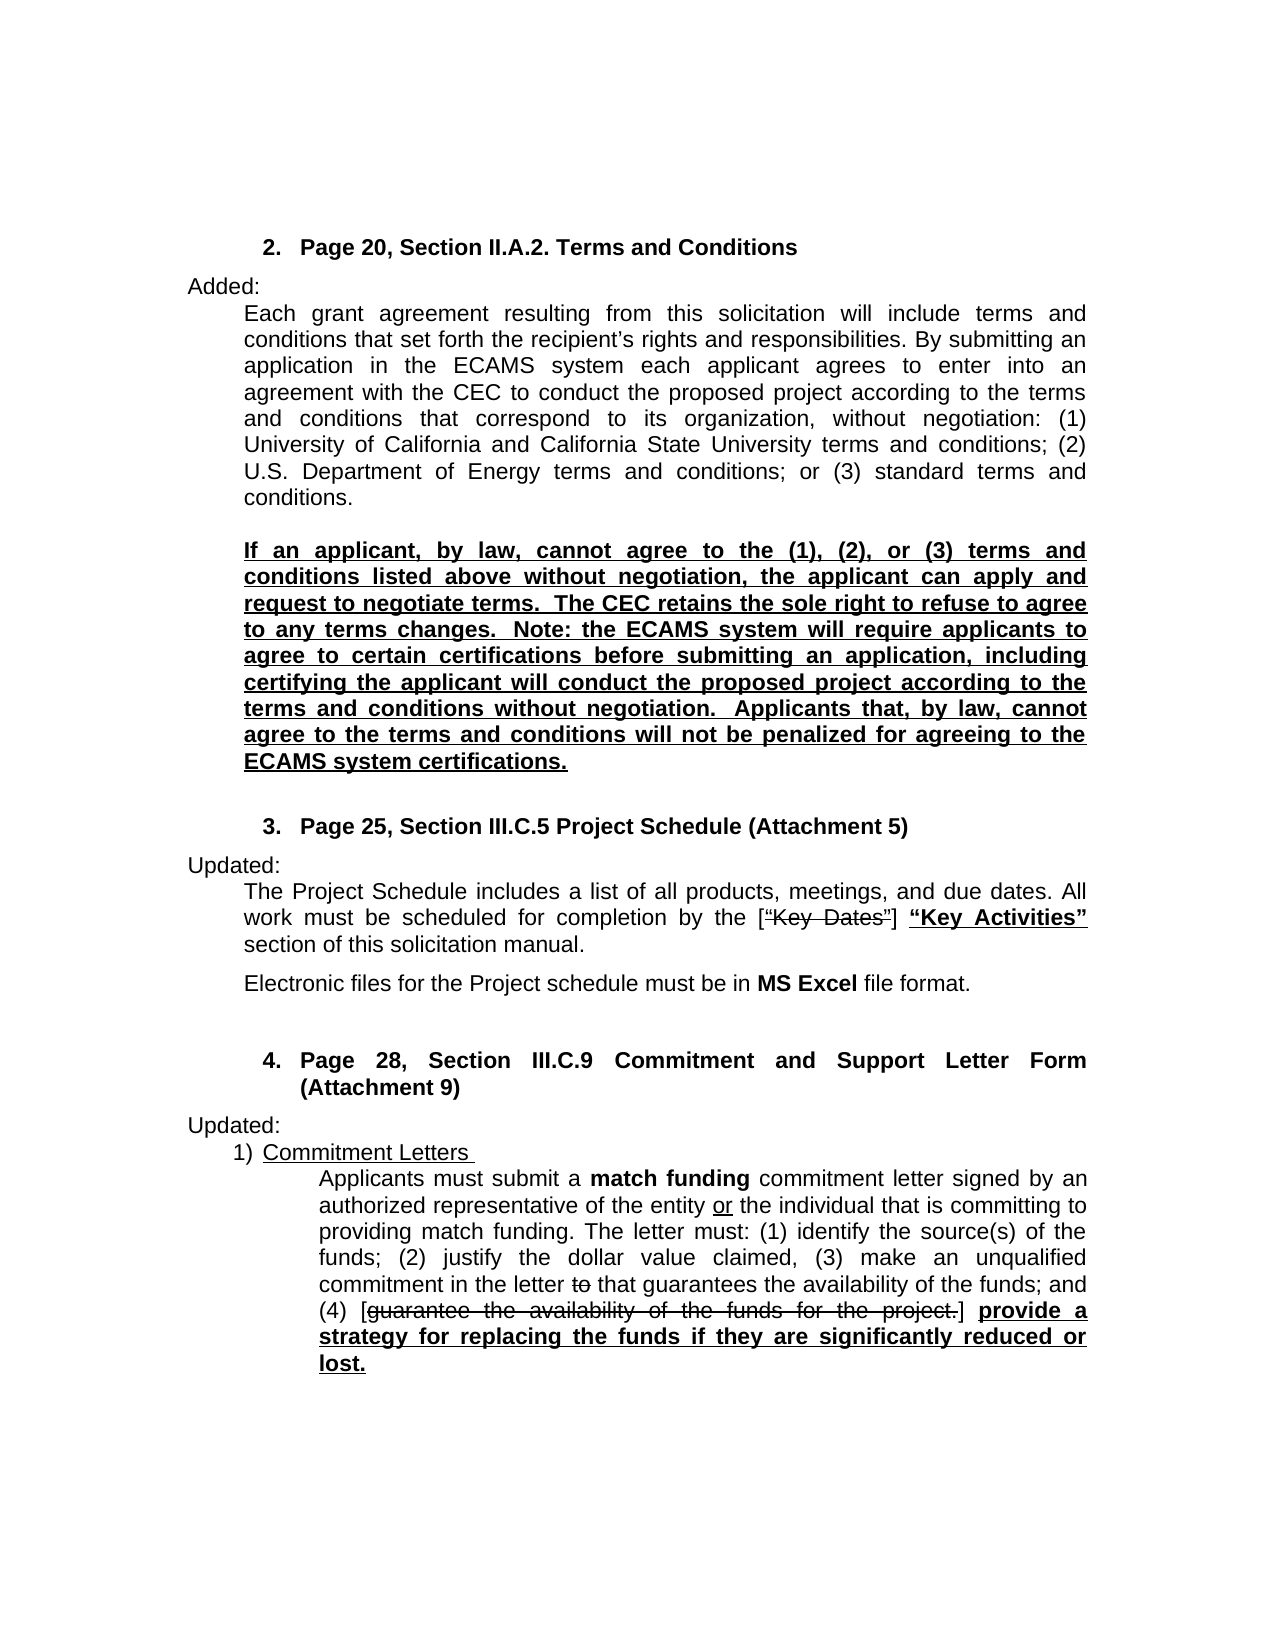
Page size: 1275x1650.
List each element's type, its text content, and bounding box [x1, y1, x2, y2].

subtitle Page 25, Section III.C.5 Project Schedule (Attachment 5) [262, 813, 1087, 839]
subtitle The Project Schedule includes a list of all products, meetings, and due dates. All work must be scheduled for completion by the [“Key Dates”] “Key Activities” section of this solicitation manual. [244, 878, 1087, 957]
subtitle Electronic files for the Project schedule must be in MS Excel file format. [244, 969, 1087, 996]
text Added: [187, 273, 1087, 299]
text Updated: [187, 852, 1087, 878]
subtitle Page 20, Section II.A.2. Terms and Conditions [262, 234, 1087, 261]
text Each grant agreement resulting from this solicitation will include terms and conditions that set forth the recipient’s rights and responsibilities. By submitting an application in the ECAMS system each applicant agrees to enter into an agreement with the CEC to conduct the proposed project according to the terms and conditions that correspond to its organization, without negotiation: (1) University of California and California State University terms and conditions; (2) U.S. Department of Energy terms and conditions; or (3) standard terms and conditions. [244, 299, 1087, 510]
text Updated: [187, 1112, 1087, 1139]
list Commitment Letters [253, 1139, 1087, 1165]
text Applicants must submit a match funding commitment letter signed by an authorized representative of the entity or the individual that is committing to providing match funding. The letter must: (1) identify the source(s) of the funds; (2) justify the dollar value claimed, (3) make an unqualified commitment in the letter to that guarantees the availability of the funds; and (4) [guarantee the availability of the funds for the project.] provide a strategy for replacing the funds if they are significantly reduced or lost. [319, 1165, 1087, 1346]
subtitle Page 28, Section III.C.9 Commitment and Support Letter Form (Attachment 9) [262, 1047, 1087, 1100]
